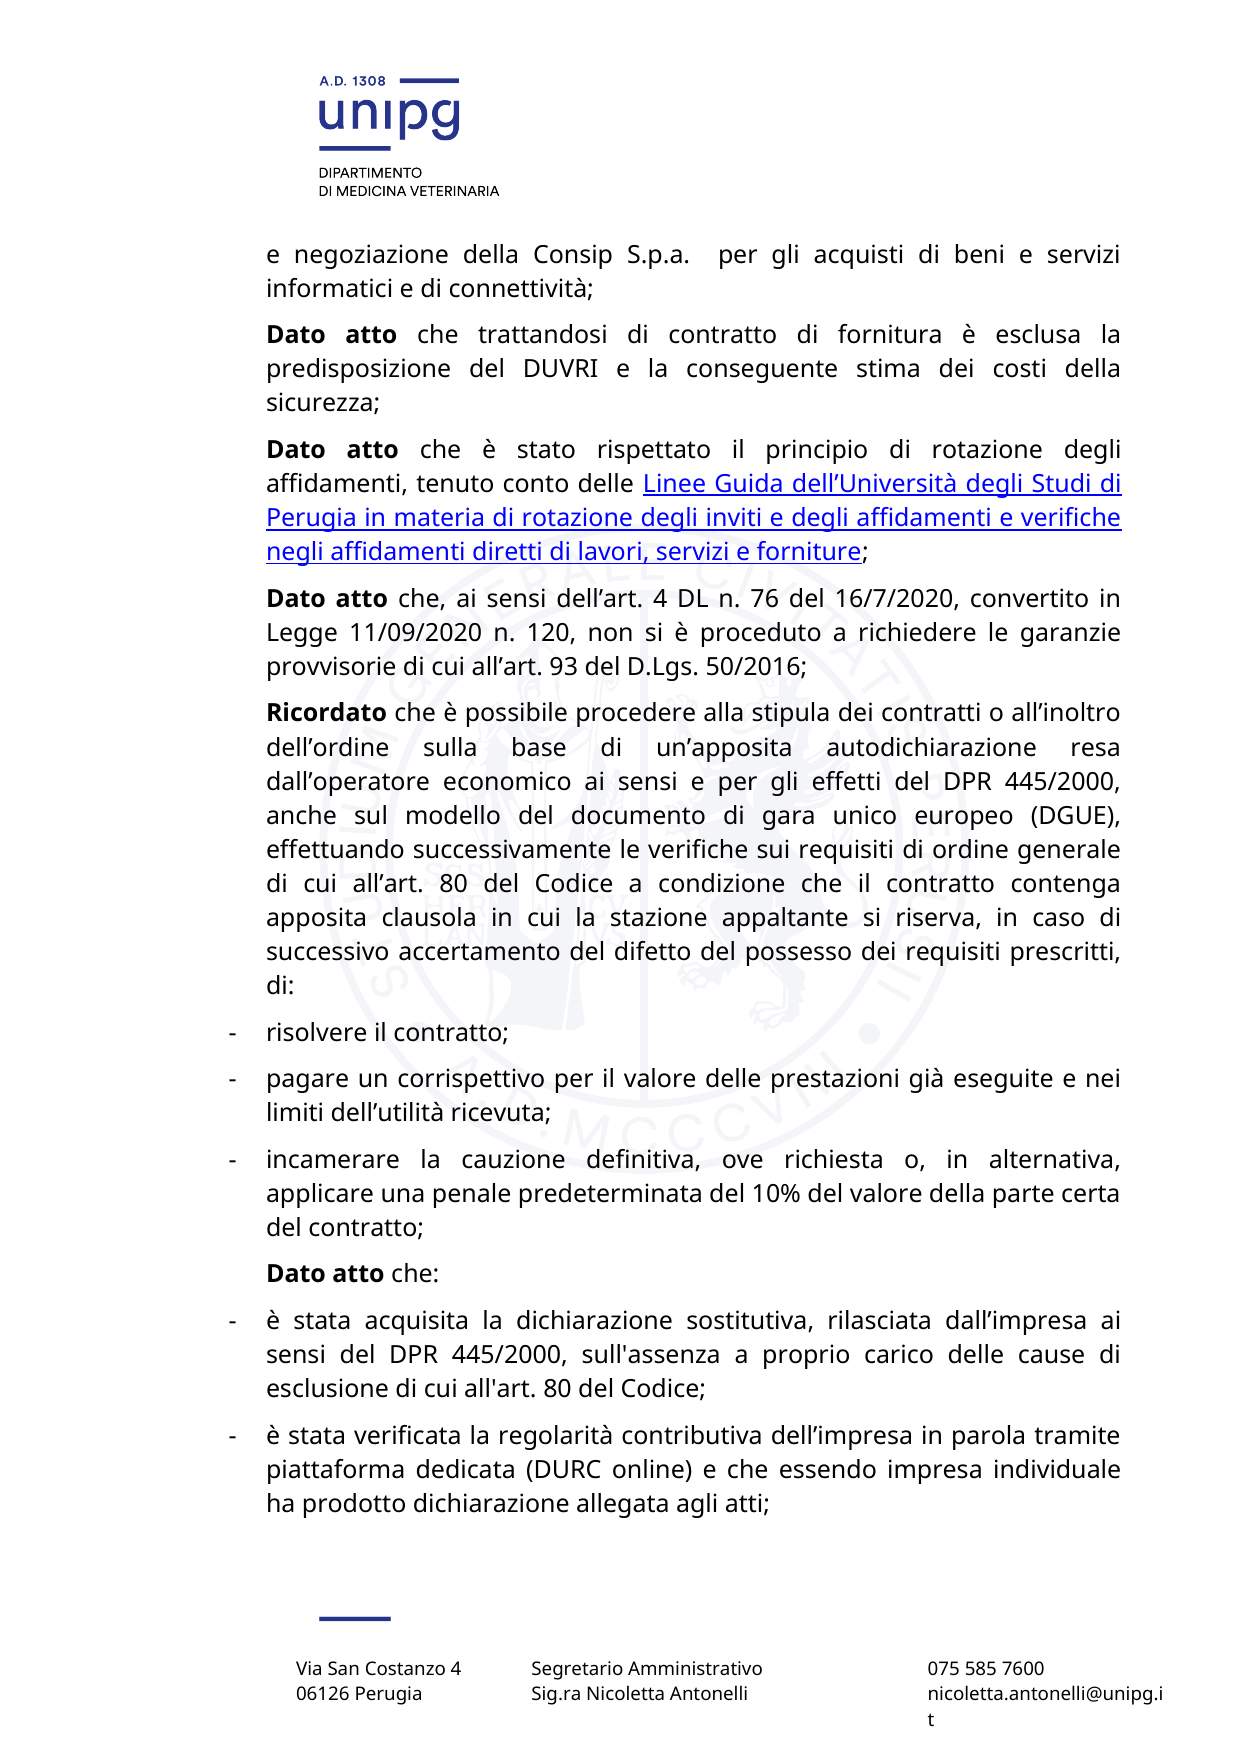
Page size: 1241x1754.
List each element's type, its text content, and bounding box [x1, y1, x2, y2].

text Dato atto che, ai sensi dell’art. 4 DL n. 76 del 16/7/2020, convertito in Legge 11/09/2020 n. 120, non si è proceduto a richiedere le garanzie provvisorie di cui all’art. 93 del D.Lgs. 50/2016; [266, 580, 1122, 683]
picture [23, 0, 1241, 1726]
text Dato atto che è stato rispettato il principio di rotazione degli affidamenti, tenuto conto delle Linee Guida dell’Università degli Studi di Perugia in materia di rotazione degli inviti e degli affidamenti e verifiche negli affidamenti diretti di lavori, servizi e forniture; [266, 531, 1122, 568]
list risolvere il contratto; [228, 1014, 1122, 1048]
text Dato atto che è stato rispettato il principio di rotazione degli affidamenti, tenuto conto delle Linee Guida dell’Università degli Studi di Perugia in materia di rotazione degli inviti e degli affidamenti e verifiche negli affidamenti diretti di lavori, servizi e forniture; [266, 432, 1122, 529]
text Ricordato che è possibile procedere alla stipula dei contratti o all’inoltro dell’ordine sulla base di un’apposita autodichiarazione resa dall’operatore economico ai sensi e per gli effetti del DPR 445/2000, anche sul modello del documento di gara unico europeo (DGUE), effettuando successivamente le verifiche sui requisiti di ordine generale di cui all’art. 80 del Codice a condizione che il contratto contenga apposita clausola in cui la stazione appaltante si riserva, in caso di successivo accertamento del difetto del possesso dei requisiti prescritti, di: [266, 695, 1122, 1002]
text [266, 236, 1122, 304]
list è stata verificata la regolarità contributiva dell’impresa in parola tramite piattaforma dedicata (DURC online) e che essendo impresa individuale ha prodotto dichiarazione allegata agli atti; [228, 1417, 1122, 1519]
list è stata acquisita la dichiarazione sostitutiva, rilasciata dall’impresa ai sensi del DPR 445/2000, sull'assenza a proprio carico delle cause di esclusione di cui all'art. 80 del Codice; [228, 1303, 1122, 1405]
list incamerare la cauzione definitiva, ove richiesta o, in alternativa, applicare una penale predeterminata del 10% del valore della parte certa del contratto; [228, 1141, 1122, 1243]
text Dato atto che trattandosi di contratto di fornitura è esclusa la predisposizione del DUVRI e la conseguente stima dei costi della sicurezza; [266, 317, 1122, 419]
text Dato atto che: [266, 1256, 1122, 1290]
list pagare un corrispettivo per il valore delle prestazioni già eseguite e nei limiti dell’utilità ricevuta; [228, 1061, 1122, 1129]
